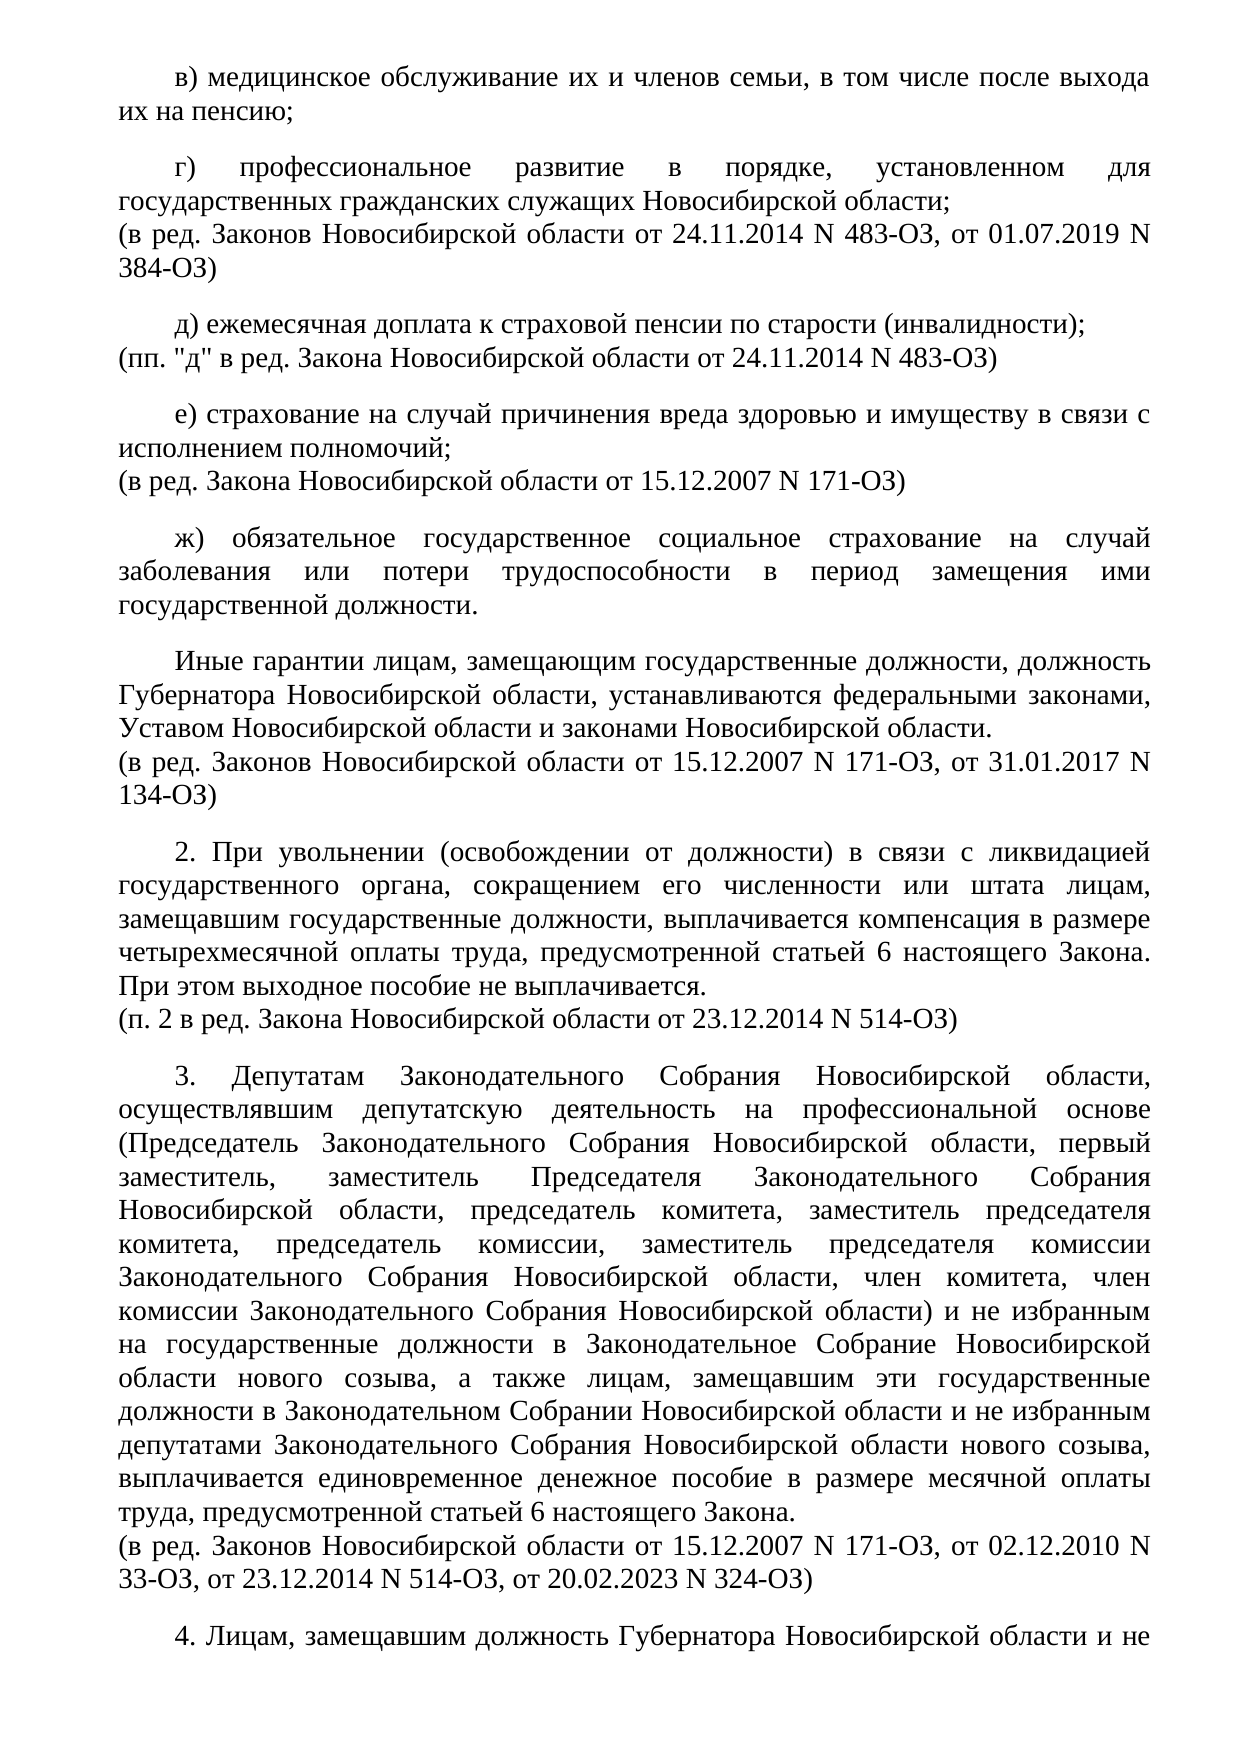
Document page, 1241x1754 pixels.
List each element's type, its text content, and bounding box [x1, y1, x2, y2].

text г) профессиональное развитие в порядке, установленном для государственных гражданских служащих Новосибирской области; [118, 149, 1152, 216]
text 2. При увольнении (освобождении от должности) в связи с ликвидацией государственного органа, сокращением его численности или штата лицам, замещавшим государственные должности, выплачивается компенсация в размере четырехмесячной оплаты труда, предусмотренной статьей 6 настоящего Закона. При этом выходное пособие не выплачивается. [118, 834, 1152, 1002]
text (в ред. Законов Новосибирской области от 15.12.2007 N 171-ОЗ, от 31.01.2017 N 134-ОЗ) [118, 744, 1152, 811]
text е) страхование на случай причинения вреда здоровью и имуществу в связи с исполнением полномочий; [118, 396, 1152, 463]
text Иные гарантии лицам, замещающим государственные должности, должность Губернатора Новосибирской области, устанавливаются федеральными законами, Уставом Новосибирской области и законами Новосибирской области. [118, 643, 1152, 744]
text (в ред. Закона Новосибирской области от 15.12.2007 N 171-ОЗ) [118, 463, 1152, 497]
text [118, 1618, 1152, 1651]
text в) медицинское обслуживание их и членов семьи, в том числе после выхода их на пенсию; [118, 59, 1152, 126]
text (пп. "д" в ред. Закона Новосибирской области от 24.11.2014 N 483-ОЗ) [118, 340, 1152, 373]
text (в ред. Законов Новосибирской области от 15.12.2007 N 171-ОЗ, от 02.12.2010 N 33-ОЗ, от 23.12.2014 N 514-ОЗ, от 20.02.2023 N 324-ОЗ) [118, 1528, 1152, 1595]
text 3. Депутатам Законодательного Собрания Новосибирской области, осуществлявшим депутатскую деятельность на профессиональной основе (Председатель Законодательного Собрания Новосибирской области, первый заместитель, заместитель Председателя Законодательного Собрания Новосибирской области, председатель комитета, заместитель председателя комитета, председатель комиссии, заместитель председателя комиссии Законодательного Собрания Новосибирской области, член комитета, член комиссии Законодательного Собрания Новосибирской области) и не избранным на государственные должности в Законодательное Собрание Новосибирской области нового созыва, а также лицам, замещавшим эти государственные должности в Законодательном Собрании Новосибирской области и не избранным депутатами Законодательного Собрания Новосибирской области нового созыва, выплачивается единовременное денежное пособие в размере месячной оплаты труда, предусмотренной статьей 6 настоящего Закона. [118, 1058, 1152, 1528]
text д) ежемесячная доплата к страховой пенсии по старости (инвалидности); [118, 306, 1152, 340]
text (в ред. Законов Новосибирской области от 24.11.2014 N 483-ОЗ, от 01.07.2019 N 384-ОЗ) [118, 216, 1152, 283]
text ж) обязательное государственное социальное страхование на случай заболевания или потери трудоспособности в период замещения ими государственной должности. [118, 520, 1152, 620]
text (п. 2 в ред. Закона Новосибирской области от 23.12.2014 N 514-ОЗ) [118, 1002, 1152, 1035]
